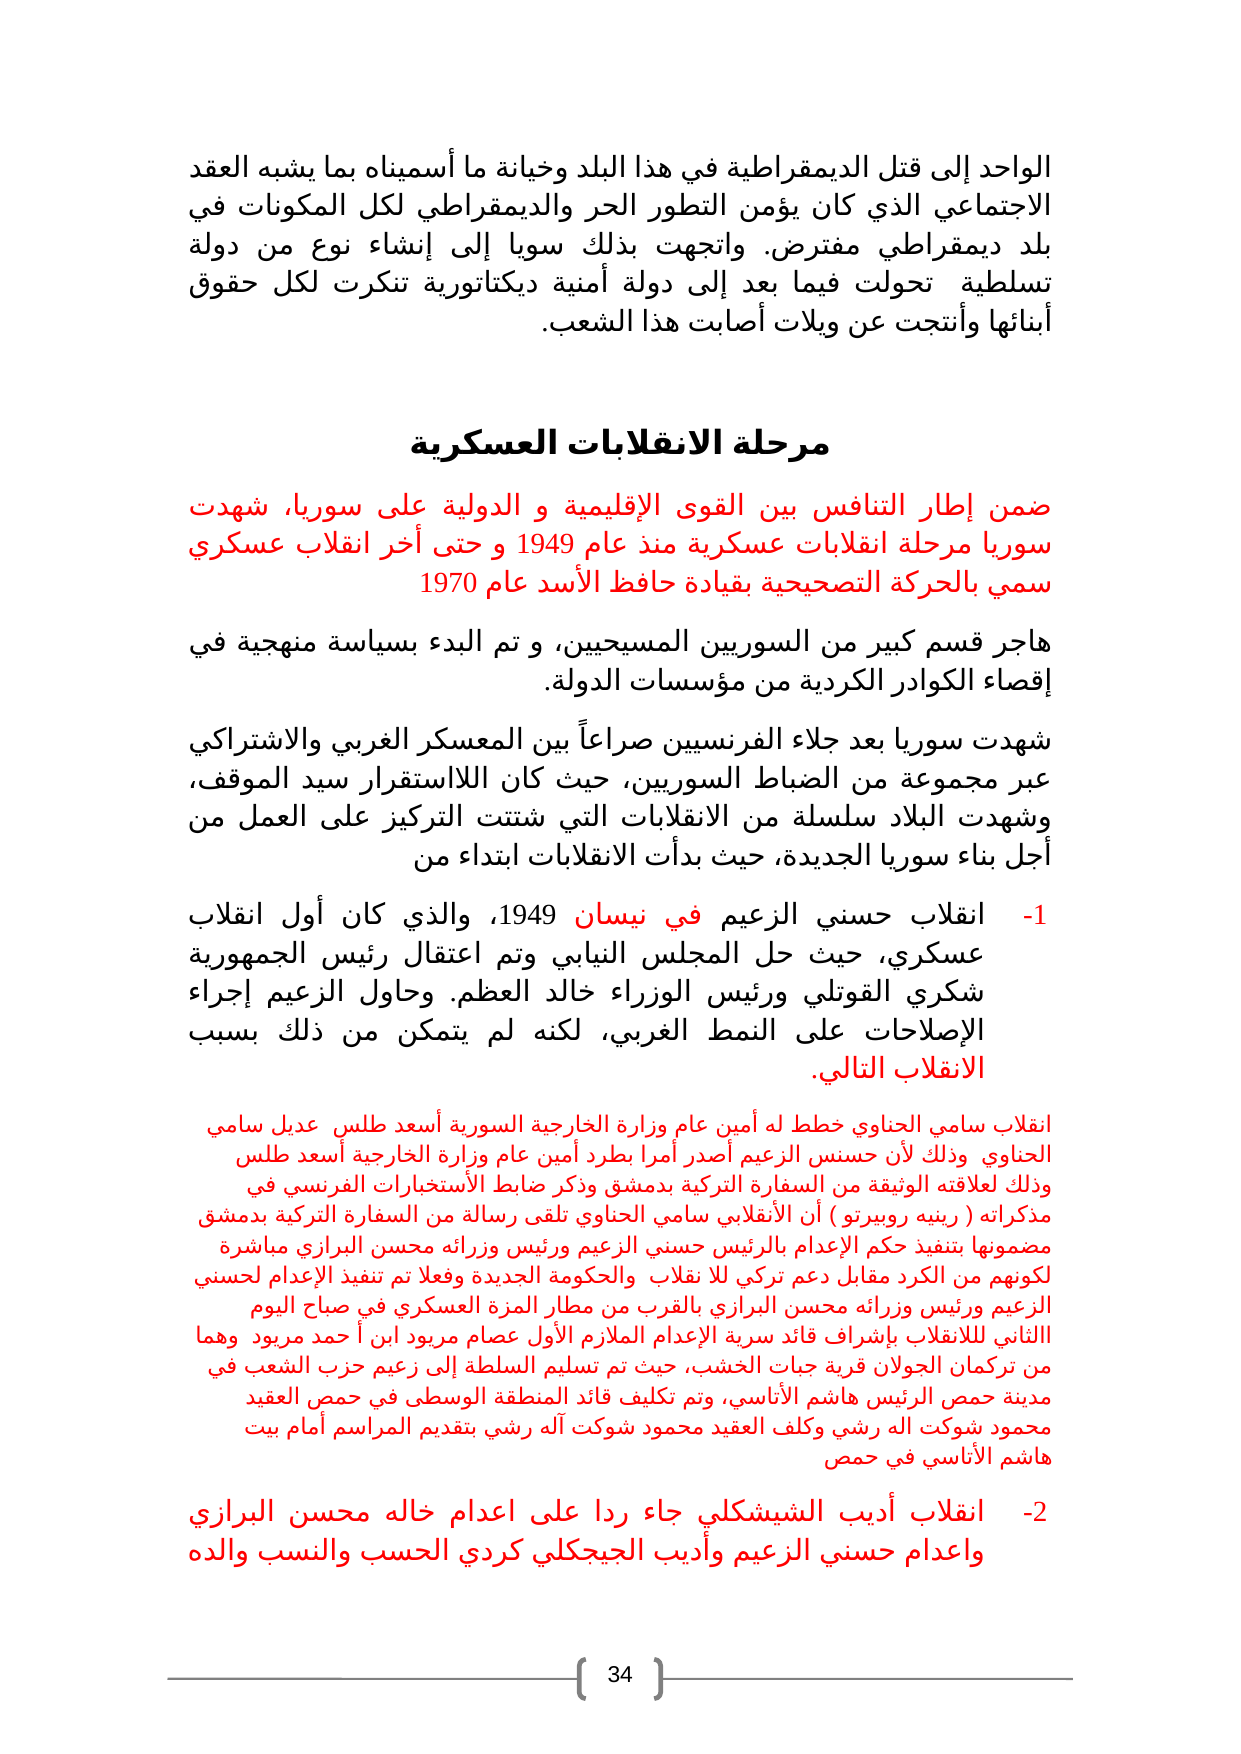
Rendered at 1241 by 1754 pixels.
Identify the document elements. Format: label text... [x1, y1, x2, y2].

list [187, 1494, 1023, 1566]
list انقلاب حسني الزعيم في نيسان 1949، والذي كان أول انقلاب عسكري، حيث حل المجلس النيابي وتم اعتقال رئيس الجمهورية شكري القوتلي ورئيس الوزراء خالد العظم. وحاول الزعيم إجراء الإصلاحات على النمط الغربي، لكنه لم يتمكن من ذلك بسبب الانقلاب التالي. [187, 897, 1023, 1085]
text انقلاب سامي الحناوي خطط له أمين عام وزارة الخارجية السورية أسعد طلس عديل سامي الحناوي وذلك لأن حسنس الزعيم أصدر أمرا بطرد أمين عام وزارة الخارجية أسعد طلس وذلك لعلاقته الوثيقة من السفارة التركية بدمشق وذكر ضابط الأستخبارات الفرنسي في مذكراته ( رينيه روبيرتو ) أن الأنقلابي سامي الحناوي تلقى رسالة من السفارة التركية بدمشق مضمونها بتنفيذ حكم الإعدام بالرئيس حسني الزعيم ورئيس وزرائه محسن البرازي مباشرة لكونهم من الكرد مقابل دعم تركي للا نقلاب والحكومة الجديدة وفعلا تم تنفيذ الإعدام لحسني الزعيم ورئيس وزرائه محسن البرازي بالقرب من مطار المزة العسكري في صباح اليوم االثاني لللانقلاب بإشراف قائد سرية الإعدام الملازم الأول عصام مريود ابن أ حمد مريود وهما من تركمان الجولان قرية جبات الخشب، حيث تم تسليم السلطة إلى زعيم حزب الشعب في مدينة حمص الرئيس هاشم الأتاسي، وتم تكليف قائد المنطقة الوسطى في حمص العقيد محمود شوكت اله رشي وكلف العقيد محمود شوكت آله رشي بتقديم المراسم أمام بيت هاشم الأتاسي في حمص [187, 1111, 1053, 1469]
text ضمن إطار التنافس بين القوى الإقليمية و الدولية على سوريا، شهدت سوريا مرحلة انقلابات عسكرية منذ عام 1949 و حتى أخر انقلاب عسكري سمي بالحركة التصحيحية بقيادة حافظ الأسد عام 1970 [187, 488, 1053, 598]
text مرحلة الانقلابات العسكرية [187, 423, 1053, 461]
text هاجر قسم كبير من السوريين المسيحيين، و تم البدء بسياسة منهجية في إقصاء الكوادر الكردية من مؤسسات الدولة. [187, 624, 1053, 696]
text شهدت سوريا بعد جلاء الفرنسيين صراعاً بين المعسكر الغربي والاشتراكي عبر مجموعة من الضباط السوريين، حيث كان اللااستقرار سيد الموقف، وشهدت البلاد سلسلة من الانقلابات التي شتتت التركيز على العمل من أجل بناء سوريا الجديدة، حيث بدأت الانقلابات ابتداء من [187, 722, 1053, 871]
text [187, 150, 1053, 338]
